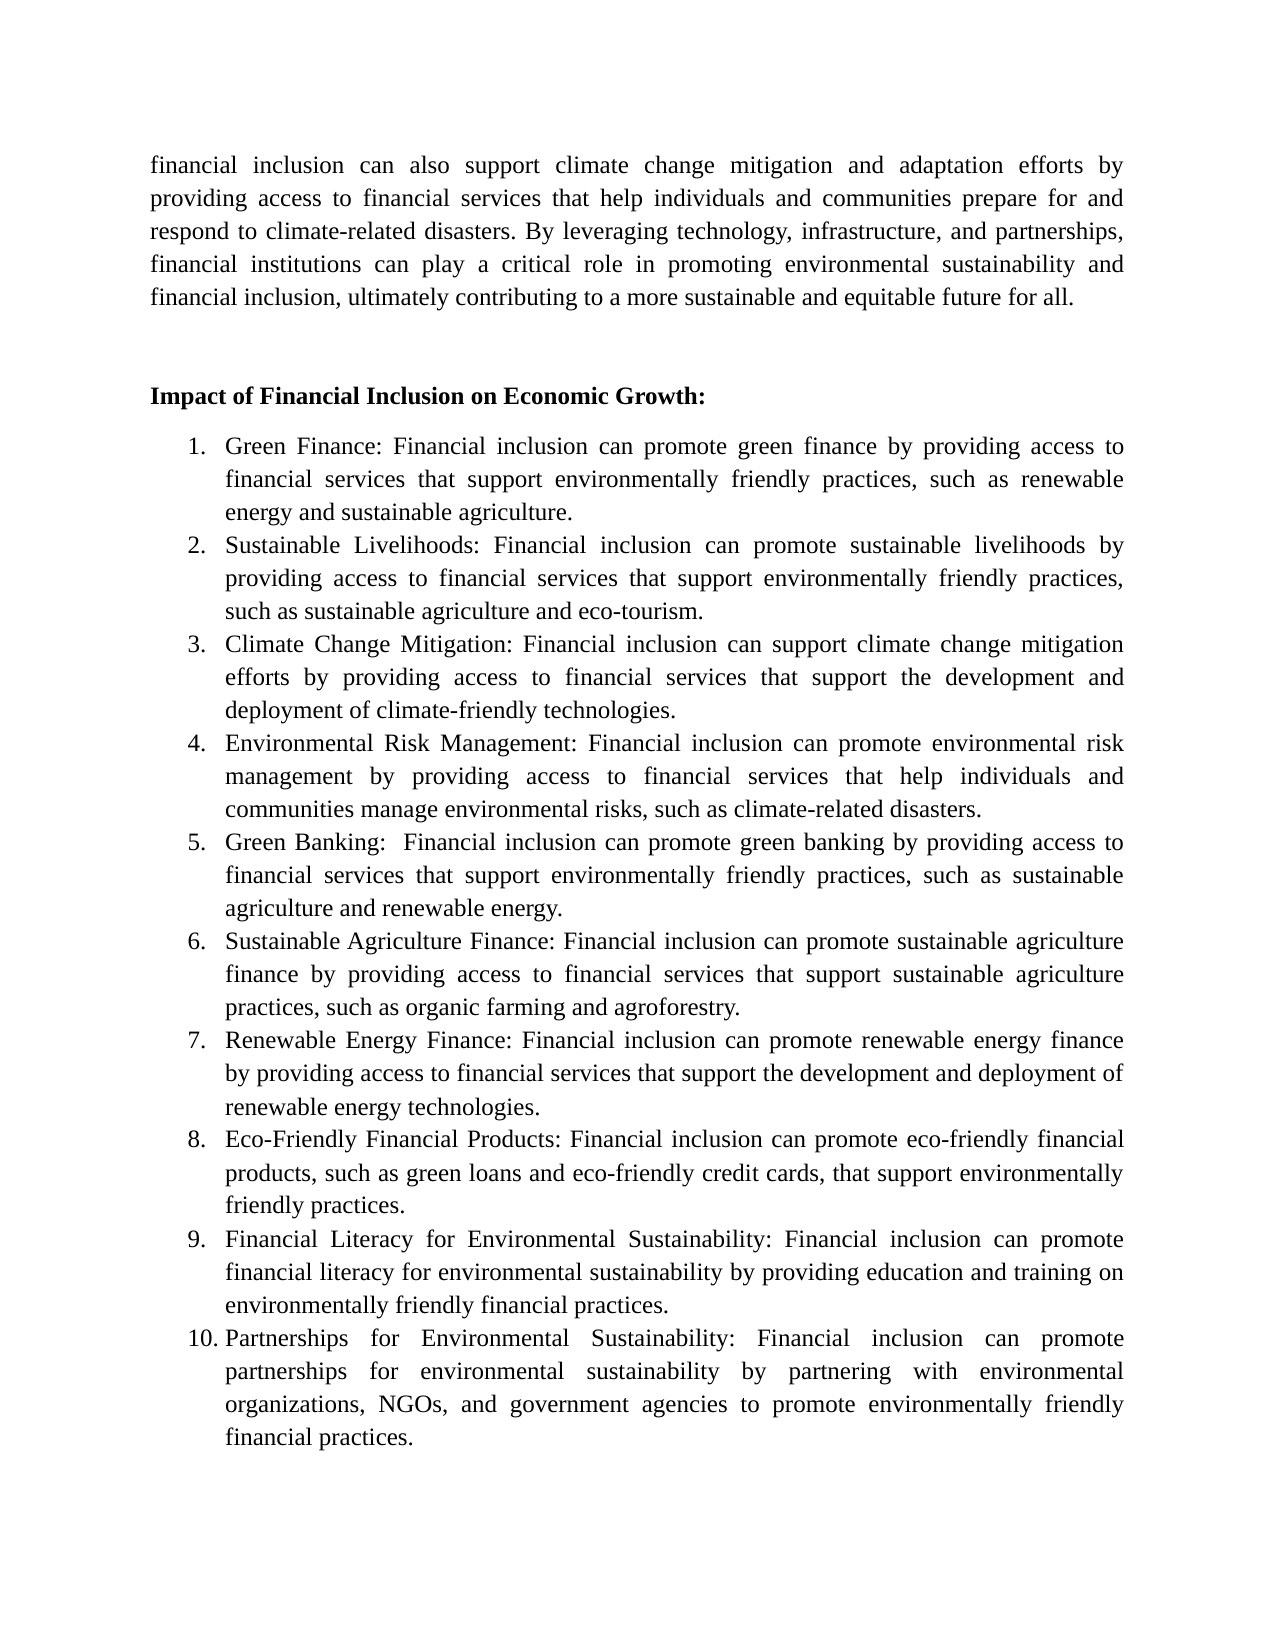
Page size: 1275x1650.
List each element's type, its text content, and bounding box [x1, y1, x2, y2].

list Sustainable Livelihoods: Financial inclusion can promote sustainable livelihoods by providing access to financial services that support environmentally friendly practices, such as sustainable agriculture and eco-tourism. [187, 530, 1125, 625]
list Environmental Risk Management: Financial inclusion can promote environmental risk management by providing access to financial services that help individuals and communities manage environmental risks, such as climate-related disasters. [187, 728, 1125, 823]
list Renewable Energy Finance: Financial inclusion can promote renewable energy finance by providing access to financial services that support the development and deployment of renewable energy technologies. [187, 1026, 1125, 1120]
list Financial Literacy for Environmental Sustainability: Financial inclusion can promote financial literacy for environmental sustainability by providing education and training on environmentally friendly financial practices. [187, 1224, 1125, 1318]
list Partnerships for Environmental Sustainability: Financial inclusion can promote partnerships for environmental sustainability by partnering with environmental organizations, NGOs, and government agencies to promote environmentally friendly financial practices. [187, 1323, 1125, 1451]
list Sustainable Agriculture Finance: Financial inclusion can promote sustainable agriculture finance by providing access to financial services that support sustainable agriculture practices, such as organic farming and agroforestry. [187, 926, 1125, 1021]
list Green Banking: Financial inclusion can promote green banking by providing access to financial services that support environmentally friendly practices, such as sustainable agriculture and renewable energy. [187, 827, 1125, 922]
list Eco-Friendly Financial Products: Financial inclusion can promote eco-friendly financial products, such as green loans and eco-friendly credit cards, that support environmentally friendly practices. [187, 1124, 1125, 1219]
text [150, 150, 1125, 311]
list Green Finance: Financial inclusion can promote green finance by providing access to financial services that support environmentally friendly practices, such as renewable energy and sustainable agriculture. [187, 431, 1125, 526]
list Climate Change Mitigation: Financial inclusion can support climate change mitigation efforts by providing access to financial services that support the development and deployment of climate-friendly technologies. [187, 629, 1125, 724]
text Impact of Financial Inclusion on Economic Growth: [150, 381, 1125, 410]
